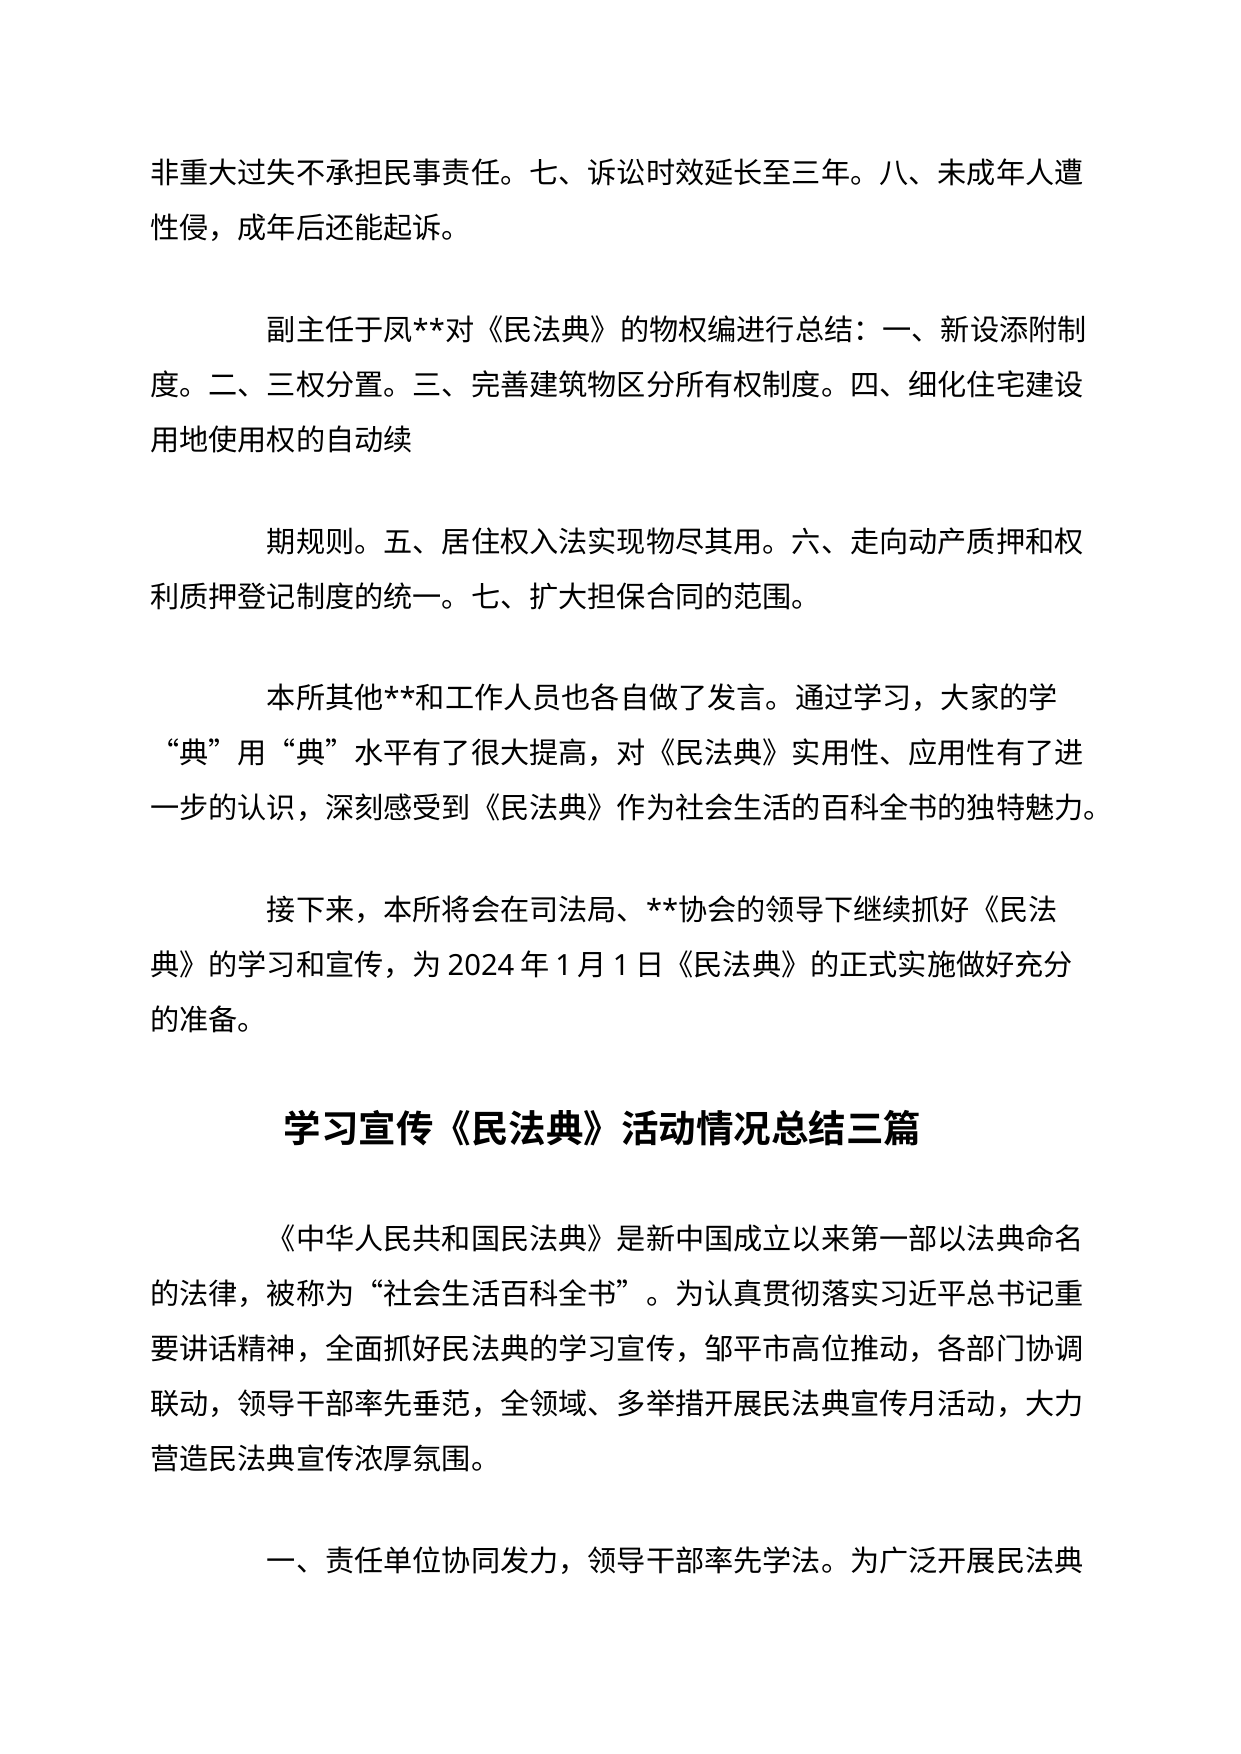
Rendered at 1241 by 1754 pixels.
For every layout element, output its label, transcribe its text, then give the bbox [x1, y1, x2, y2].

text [150, 1537, 1090, 1579]
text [150, 150, 1090, 247]
text 《中华人民共和国民法典》是新中国成立以来第一部以法典命名的法律，被称为“社会生活百科全书”。为认真贯彻落实习近平总书记重要讲话精神，全面抓好民法典的学习宣传，邹平市高位推动，各部门协调联动，领导干部率先垂范，全领域、多举措开展民法典宣传月活动，大力营造民法典宣传浓厚氛围。 [150, 1216, 1090, 1478]
text 接下来，本所将会在司法局、**协会的领导下继续抓好《民法典》的学习和宣传，为2024年1月1日《民法典》的正式实施做好充分的准备。 [150, 887, 1090, 1039]
text 期规则。五、居住权入法实现物尽其用。六、走向动产质押和权利质押登记制度的统一。七、扩大担保合同的范围。 [150, 518, 1090, 616]
text 副主任于凤**对《民法典》的物权编进行总结：一、新设添附制度。二、三权分置。三、完善建筑物区分所有权制度。四、细化住宅建设用地使用权的自动续 [150, 307, 1090, 459]
text 本所其他**和工作人员也各自做了发言。通过学习，大家的学“典”用“典”水平有了很大提高，对《民法典》实用性、应用性有了进一步的认识，深刻感受到《民法典》作为社会生活的百科全书的独特魅力。 [150, 675, 1090, 827]
text 学习宣传《民法典》活动情况总结三篇 [150, 1098, 1090, 1153]
